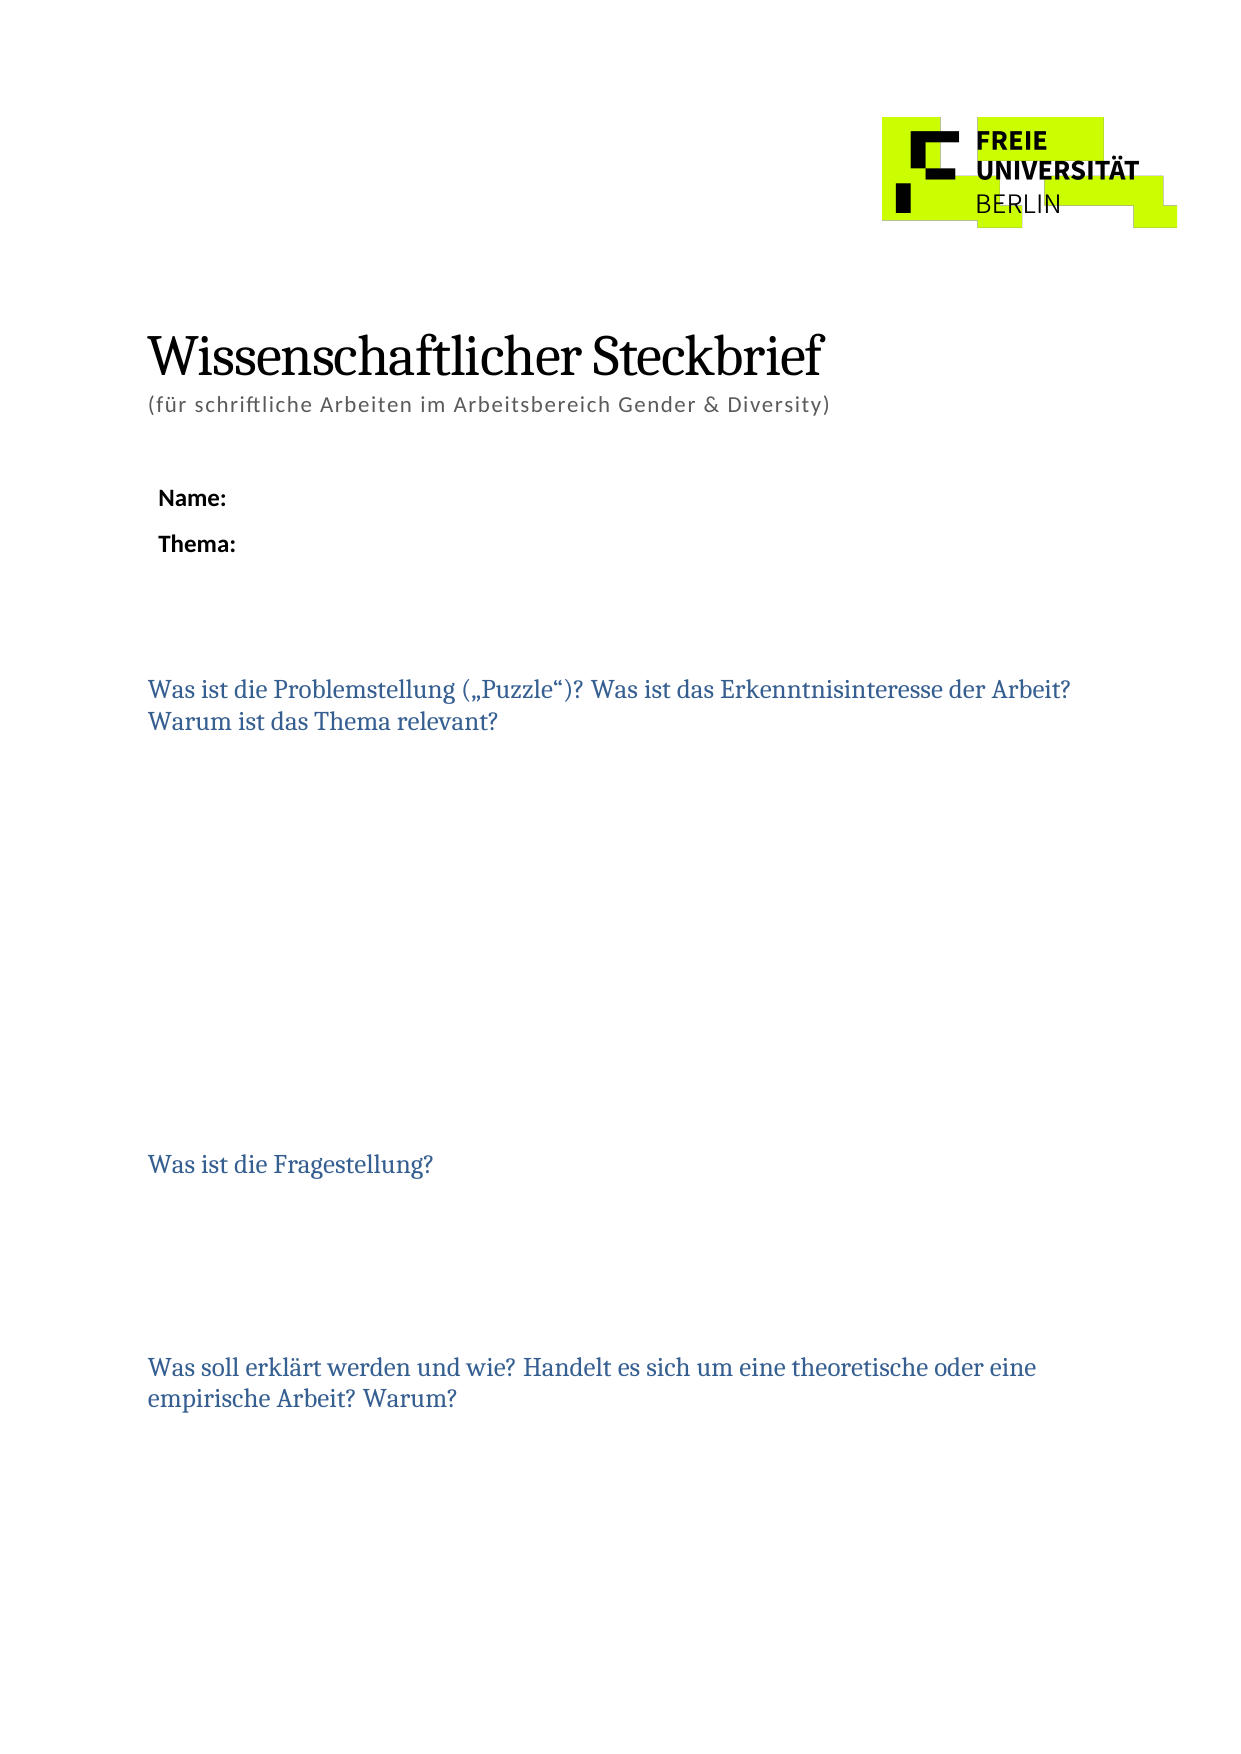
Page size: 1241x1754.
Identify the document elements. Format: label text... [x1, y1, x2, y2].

subtitle Was ist die Problemstellung („Puzzle“)? Was ist das Erkenntnisinteresse der Arbeit? Warum ist das Thema relevant? [148, 674, 1093, 737]
subtitle (für schriftliche Arbeiten im Arbeitsbereich Gender & Diversity) [148, 390, 1093, 418]
subtitle Was ist die Fragestellung? [148, 1149, 1093, 1181]
picture [882, 117, 1178, 228]
text Name: Thema: [158, 482, 245, 558]
title Wissenschaftlicher Steckbrief [148, 323, 1093, 390]
subtitle Was soll erklärt werden und wie? Handelt es sich um eine theoretische oder eine empirische Arbeit? Warum? [148, 1352, 1093, 1415]
